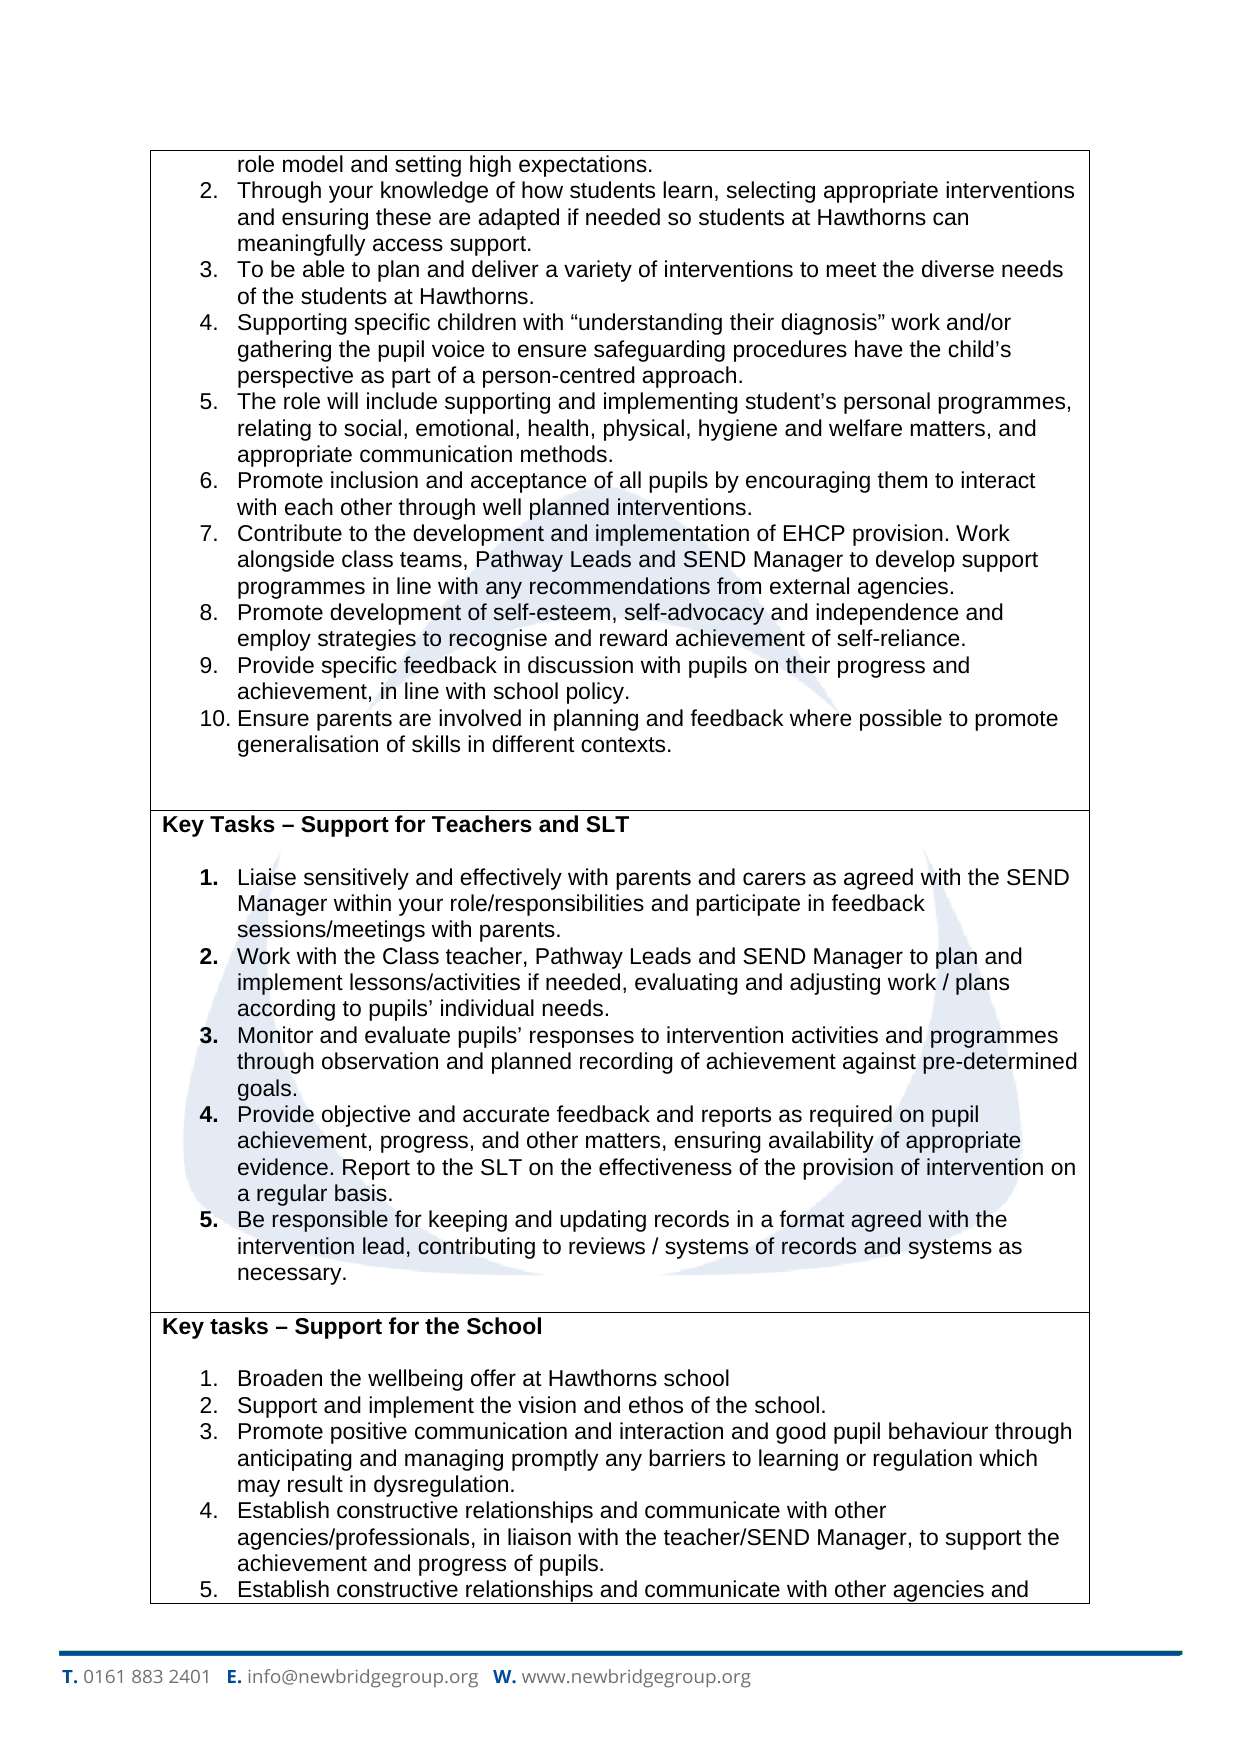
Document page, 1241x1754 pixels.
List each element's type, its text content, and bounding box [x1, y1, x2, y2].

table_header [151, 151, 1089, 810]
table_cell Key Tasks – Support for Teachers and SLT Liaise sensitively and effectively with parents and carers as agreed with the SEND Manager within your role/responsibilities and participate in feedback sessions/meetings with parents. Work with the Class teacher, Pathway Leads and SEND Manager to plan and implement lessons/activities if needed, evaluating and adjusting work / plans according to pupils’ individual needs. Monitor and evaluate pupils’ responses to intervention activities and programmes through observation and planned recording of achievement against pre-determined goals. Provide objective and accurate feedback and reports as required on pupil achievement, progress, and other matters, ensuring availability of appropriate evidence. Report to the SLT on the effectiveness of the provision of intervention on a regular basis. Be responsible for keeping and updating records in a format agreed with the intervention lead, contributing to reviews / systems of records and systems as necessary. [151, 811, 1089, 1312]
picture [0, 1649, 1238, 1744]
picture [145, 444, 150, 1307]
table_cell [151, 1313, 1089, 1603]
